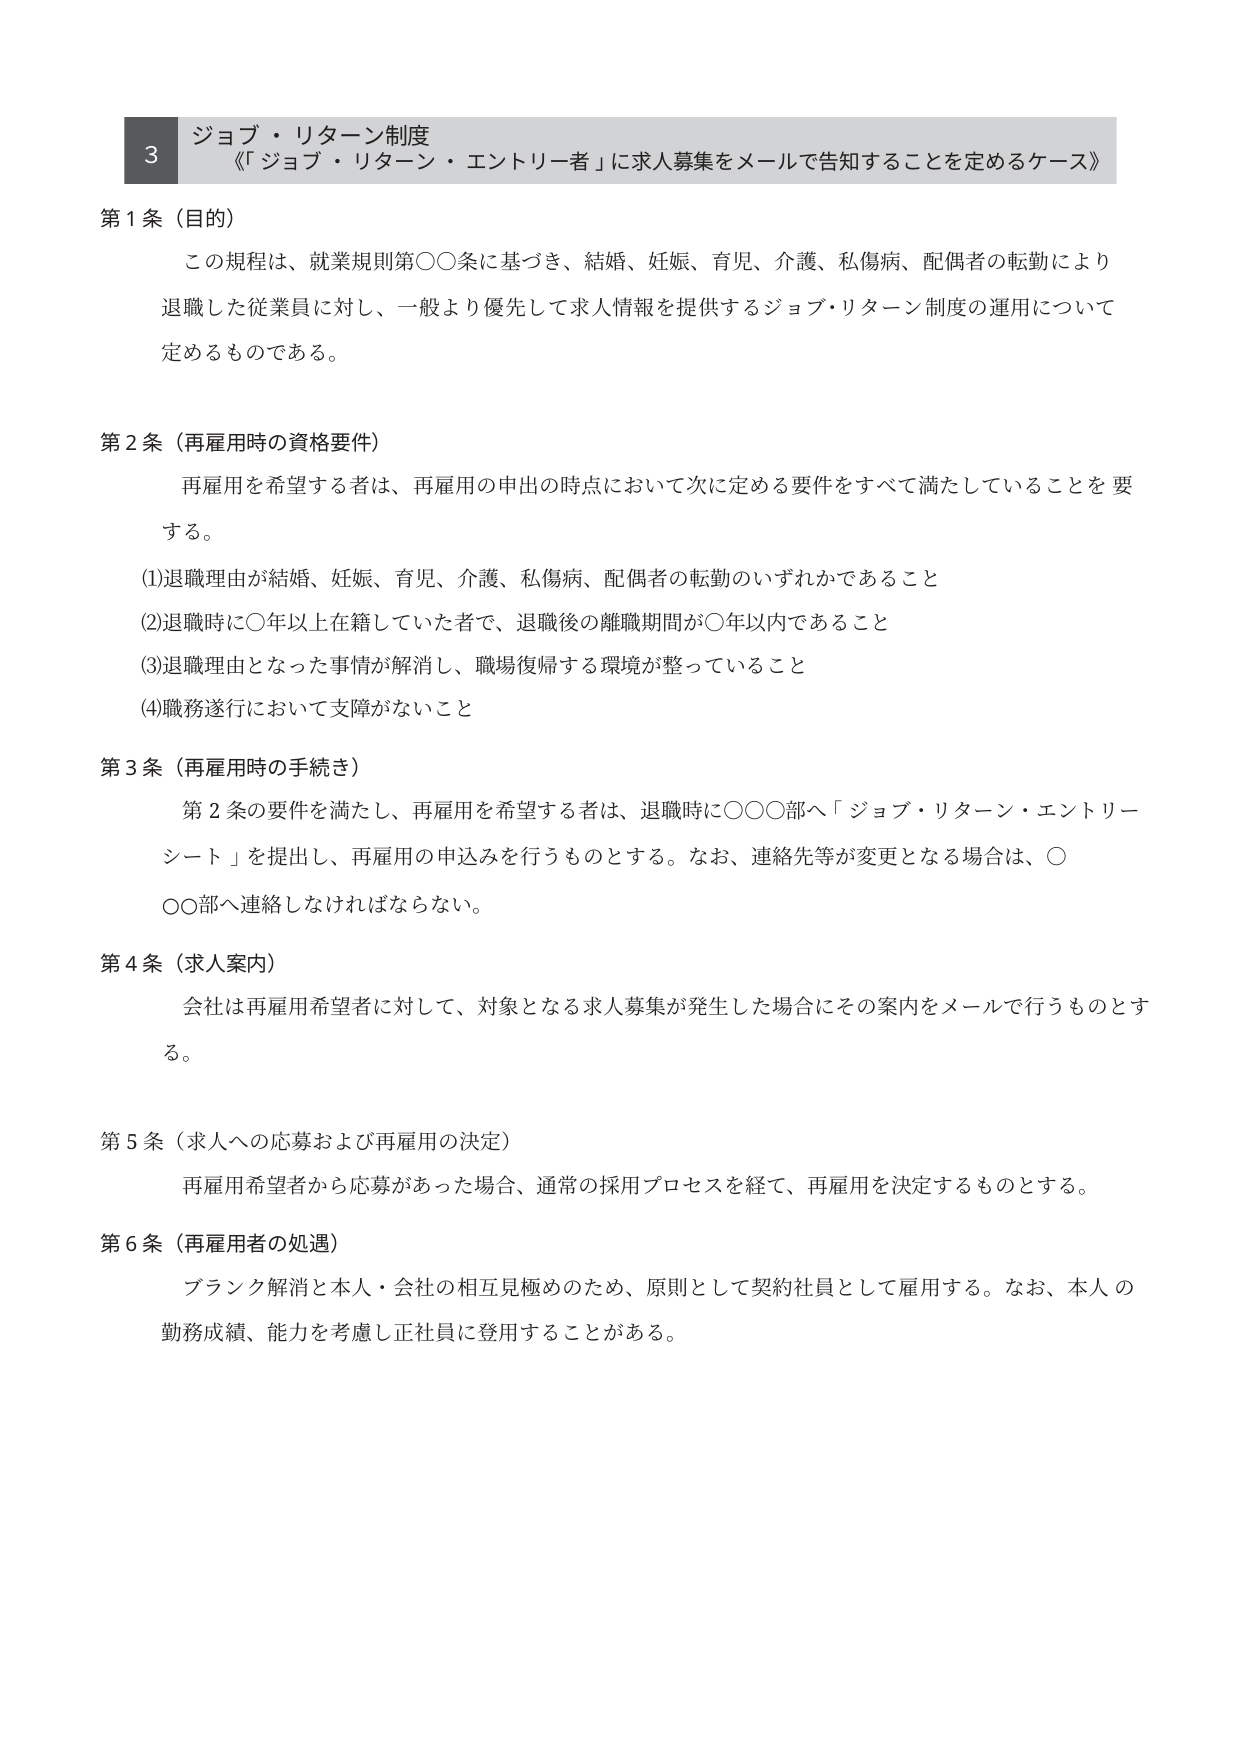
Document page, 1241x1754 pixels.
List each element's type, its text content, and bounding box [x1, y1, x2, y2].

text ブランク解消と本人 ･ 会社の相互見極めのため、原則として契約社員として雇用する。なお、本人 の勤務成績、能力を考慮し正社員に登用することがある。 [162, 1271, 1152, 1346]
text この規程は、就業規則第○○条に基づき、結婚、妊娠、育児、介護、私傷病、配偶者の転勤により退職した従業員に対し、一般より優先して求人情報を提供するジョブ･リターン制度の運用について定めるものである。 [162, 246, 1116, 366]
text ⑴退職理由が結婚、妊娠、育児、介護、私傷病、配偶者の転勤のいずれかであること [100, 563, 1157, 593]
text 第 2 条（再雇用時の資格要件） [100, 426, 1157, 456]
text 第 6 条（再雇用者の処遇） [100, 1227, 1157, 1258]
text 第 1 条（目的） [100, 202, 1157, 232]
text 再雇用を希望する者は、再雇用の申出の時点において次に定める要件をすべて満たしていることを 要する。 [162, 470, 1152, 545]
text ⑶退職理由となった事情が解消し、職場復帰する環境が整っていること [100, 649, 1157, 679]
text ○○部へ連絡しなければならない。 [100, 888, 1157, 918]
text ⑷職務遂行において支障がないこと [100, 693, 1157, 723]
text ⑵退職時に○年以上在籍していた者で、退職後の離職期間が○年以内であること [100, 606, 1157, 636]
text 第 2 条の要件を満たし、再雇用を希望する者は、退職時に○○○部へ ｢ ジョブ ･ リターン ･ エントリーシート ｣ を提出し、再雇用の申込みを行うものとする。なお、連絡先等が変更となる場合は、○ [162, 795, 1152, 870]
text 第 3 条（再雇用時の手続き） [100, 751, 1157, 781]
text 第 4 条（求人案内） [100, 947, 1157, 977]
text 会社は再雇用希望者に対して、対象となる求人募集が発生した場合にその案内をメールで行うものとする。 [162, 991, 1152, 1066]
text 再雇用希望者から応募があった場合、通常の採用プロセスを経て、再雇用を決定するものとする。 [100, 1169, 1157, 1199]
text 第 5 条（求人への応募および再雇用の決定） [100, 1126, 1157, 1156]
